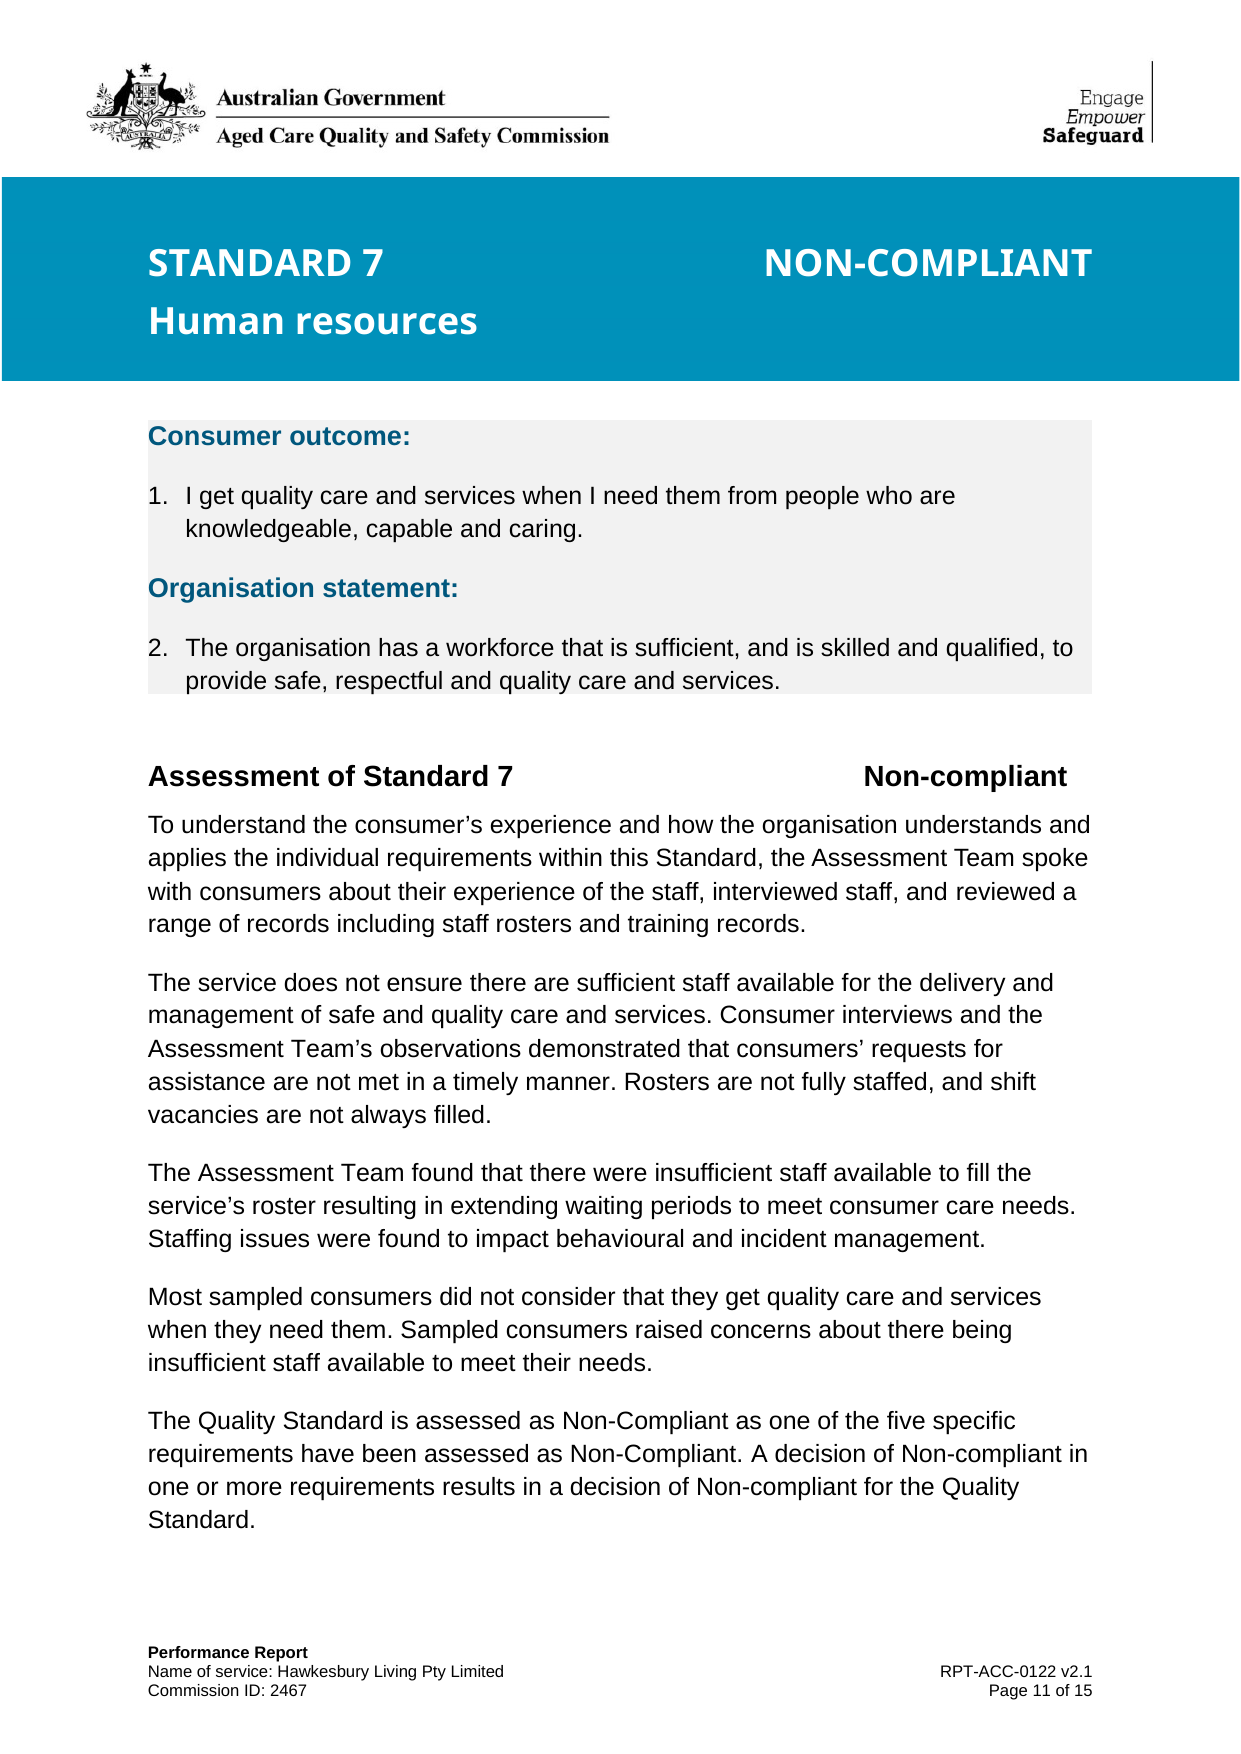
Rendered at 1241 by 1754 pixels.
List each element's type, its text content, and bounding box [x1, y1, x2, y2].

subtitle To understand the consumer’s experience and how the organisation understands and applies the individual requirements within this Standard, the Assessment Team spoke with consumers about their experience of the staff, interviewed staff, and reviewed a range of records including staff rosters and training records. [148, 810, 1092, 938]
subtitle STANDARD 7 NON-COMPLIANT Human resources [148, 177, 1092, 346]
list The organisation has a workforce that is sufficient, and is skilled and qualified, to provide safe, respectful and quality care and services. [148, 633, 1092, 694]
text Most sampled consumers did not consider that they get quality care and services when they need them. Sampled consumers raised concerns about there being insufficient staff available to meet their needs. [148, 1282, 1092, 1376]
text Consumer outcome: [148, 420, 1092, 451]
text The Quality Standard is assessed as Non-Compliant as one of the five specific requirements have been assessed as Non-Compliant. A decision of Non-compliant in one or more requirements results in a decision of Non-compliant for the Quality Standard. [148, 1406, 1092, 1533]
picture [0, 1, 1241, 171]
text The Assessment Team found that there were insufficient staff available to fill the service’s roster resulting in extending waiting periods to meet consumer care needs. Staffing issues were found to impact behavioural and incident management. [148, 1158, 1092, 1252]
subtitle Organisation statement: [148, 572, 1092, 603]
text The service does not ensure there are sufficient staff available for the delivery and management of safe and quality care and services. Consumer interviews and the Assessment Team’s observations demonstrated that consumers’ requests for assistance are not met in a timely manner. Rosters are not fully staffed, and shift vacancies are not always filled. [148, 967, 1092, 1128]
subtitle Assessment of Standard 7 Non-compliant [148, 711, 1092, 793]
list I get quality care and services when I need them from people who are knowledgeable, capable and caring. [148, 481, 1092, 542]
